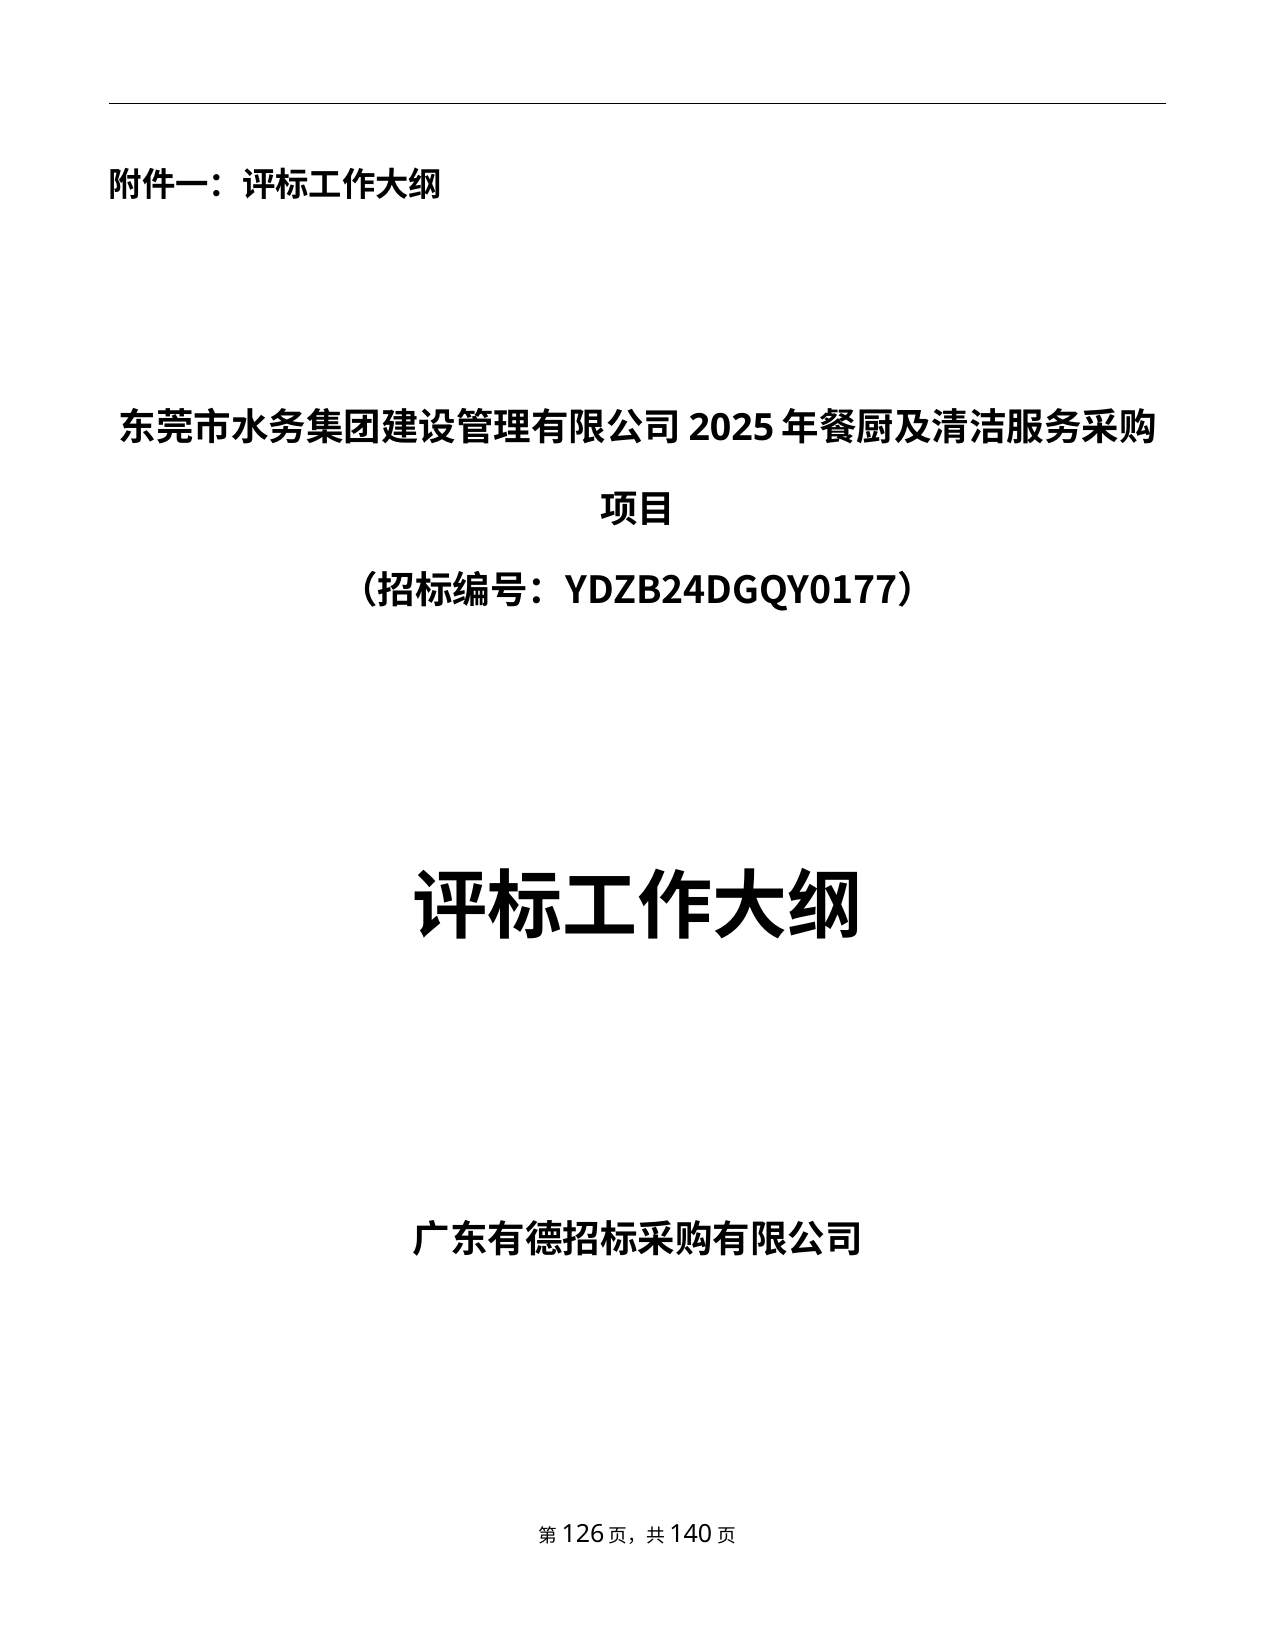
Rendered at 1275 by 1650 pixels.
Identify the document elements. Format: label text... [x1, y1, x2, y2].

text 评标工作大纲 [109, 846, 1166, 954]
text 附件一：评标工作大纲 [109, 158, 1166, 206]
text 广东有德招标采购有限公司 [109, 1209, 1166, 1264]
text （招标编号：YDZB24DGQY0177） [109, 560, 1166, 614]
text 东莞市水务集团建设管理有限公司2025年餐厨及清洁服务采购项目 [109, 397, 1166, 533]
